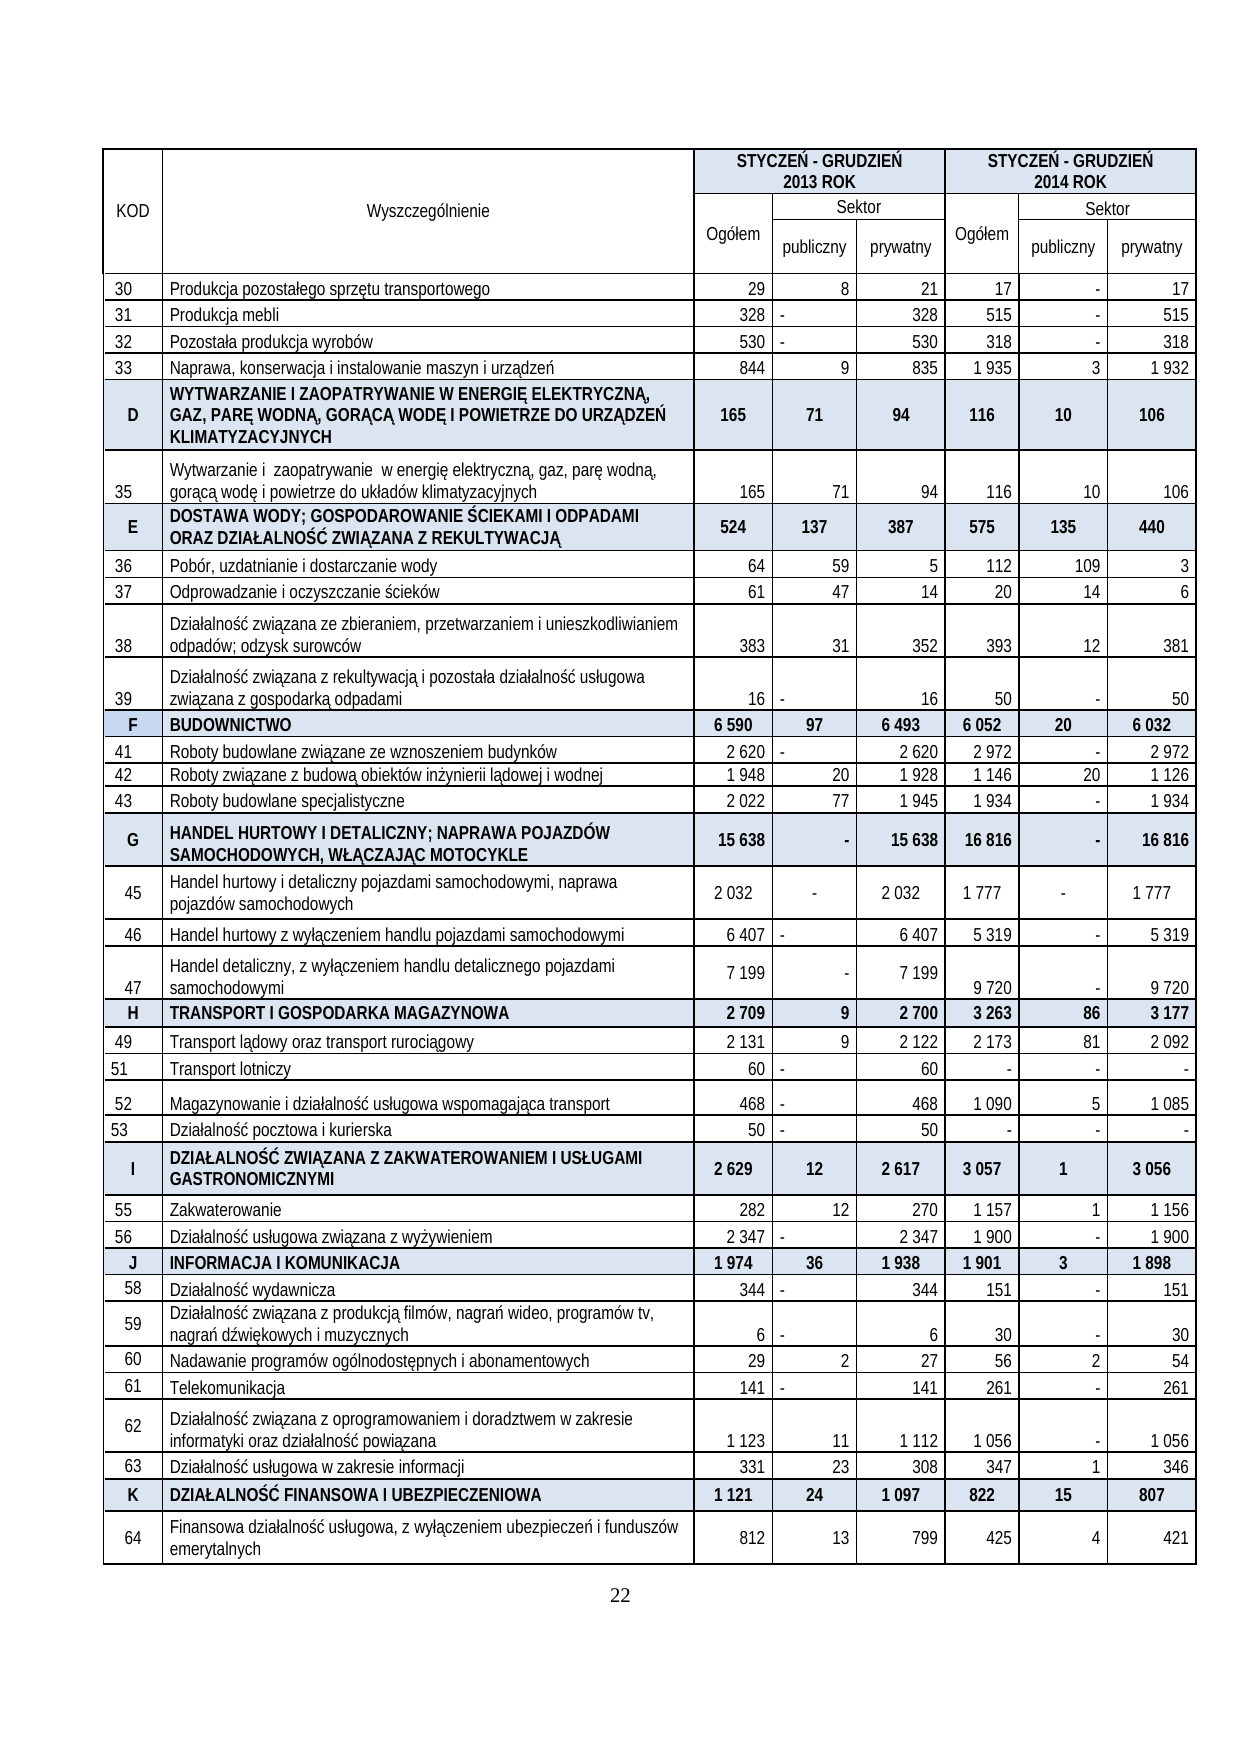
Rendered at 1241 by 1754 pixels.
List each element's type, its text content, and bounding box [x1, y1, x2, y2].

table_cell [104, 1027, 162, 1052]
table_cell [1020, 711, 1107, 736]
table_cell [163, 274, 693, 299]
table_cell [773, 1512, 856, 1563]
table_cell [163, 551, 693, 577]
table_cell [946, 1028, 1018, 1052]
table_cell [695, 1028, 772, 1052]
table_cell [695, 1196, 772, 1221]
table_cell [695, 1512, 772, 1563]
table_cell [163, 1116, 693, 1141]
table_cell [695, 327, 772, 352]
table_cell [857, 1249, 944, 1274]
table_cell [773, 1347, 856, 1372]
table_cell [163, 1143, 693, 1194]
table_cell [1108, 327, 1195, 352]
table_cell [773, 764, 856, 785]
table_cell Ogółem [946, 194, 1018, 272]
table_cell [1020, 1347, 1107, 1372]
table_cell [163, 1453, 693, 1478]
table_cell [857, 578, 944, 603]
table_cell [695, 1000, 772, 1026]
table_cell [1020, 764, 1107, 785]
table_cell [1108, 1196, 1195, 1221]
table_cell publiczny [1019, 220, 1107, 272]
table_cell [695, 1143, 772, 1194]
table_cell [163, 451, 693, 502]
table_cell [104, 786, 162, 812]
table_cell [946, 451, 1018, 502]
table_header STYCZEŃ - GRUDZIEŃ 2014 ROK [946, 150, 1195, 193]
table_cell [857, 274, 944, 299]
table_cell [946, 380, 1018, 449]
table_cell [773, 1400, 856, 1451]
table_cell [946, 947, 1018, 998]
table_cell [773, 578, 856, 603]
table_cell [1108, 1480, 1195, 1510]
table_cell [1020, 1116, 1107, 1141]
table_cell Sektor [773, 194, 944, 219]
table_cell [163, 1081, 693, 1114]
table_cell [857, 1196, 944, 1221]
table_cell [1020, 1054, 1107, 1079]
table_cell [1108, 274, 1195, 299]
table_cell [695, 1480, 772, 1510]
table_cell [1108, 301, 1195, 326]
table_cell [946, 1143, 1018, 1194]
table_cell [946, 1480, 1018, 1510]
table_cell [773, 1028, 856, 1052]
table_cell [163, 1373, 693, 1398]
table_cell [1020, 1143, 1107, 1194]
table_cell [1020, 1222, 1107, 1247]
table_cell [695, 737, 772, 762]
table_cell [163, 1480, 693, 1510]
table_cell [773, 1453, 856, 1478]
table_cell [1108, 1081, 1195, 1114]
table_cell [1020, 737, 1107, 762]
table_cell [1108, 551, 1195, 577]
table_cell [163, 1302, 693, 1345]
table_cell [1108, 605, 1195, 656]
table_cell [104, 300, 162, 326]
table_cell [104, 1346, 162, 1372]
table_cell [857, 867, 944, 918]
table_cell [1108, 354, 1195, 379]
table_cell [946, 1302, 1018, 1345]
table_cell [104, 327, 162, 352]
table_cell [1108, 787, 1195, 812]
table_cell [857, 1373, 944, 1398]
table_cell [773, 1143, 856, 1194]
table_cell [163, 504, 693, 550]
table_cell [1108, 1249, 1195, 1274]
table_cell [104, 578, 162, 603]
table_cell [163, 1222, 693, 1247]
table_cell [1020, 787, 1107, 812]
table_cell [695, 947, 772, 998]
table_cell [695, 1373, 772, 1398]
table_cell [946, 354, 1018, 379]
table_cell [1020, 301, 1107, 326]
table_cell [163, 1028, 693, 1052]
table_cell Ogółem [695, 194, 772, 272]
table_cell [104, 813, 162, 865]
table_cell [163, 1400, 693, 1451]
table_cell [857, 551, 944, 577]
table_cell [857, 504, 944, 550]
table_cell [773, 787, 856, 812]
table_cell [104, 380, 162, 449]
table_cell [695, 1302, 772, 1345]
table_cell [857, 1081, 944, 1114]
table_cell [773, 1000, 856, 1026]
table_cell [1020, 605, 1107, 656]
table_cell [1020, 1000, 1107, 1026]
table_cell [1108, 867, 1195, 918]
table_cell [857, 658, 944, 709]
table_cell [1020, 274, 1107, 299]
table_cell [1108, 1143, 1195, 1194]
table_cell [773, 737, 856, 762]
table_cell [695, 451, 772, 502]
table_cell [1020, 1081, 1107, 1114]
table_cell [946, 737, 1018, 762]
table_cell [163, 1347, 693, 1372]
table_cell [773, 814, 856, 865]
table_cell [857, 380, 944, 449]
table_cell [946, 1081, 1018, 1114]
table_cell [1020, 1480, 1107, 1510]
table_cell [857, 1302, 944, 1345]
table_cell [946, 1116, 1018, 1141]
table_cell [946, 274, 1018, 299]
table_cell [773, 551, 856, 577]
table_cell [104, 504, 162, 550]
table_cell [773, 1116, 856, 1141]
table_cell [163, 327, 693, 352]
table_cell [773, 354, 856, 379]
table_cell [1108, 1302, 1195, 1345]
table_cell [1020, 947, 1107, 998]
table_header Wyszczególnienie [163, 150, 693, 272]
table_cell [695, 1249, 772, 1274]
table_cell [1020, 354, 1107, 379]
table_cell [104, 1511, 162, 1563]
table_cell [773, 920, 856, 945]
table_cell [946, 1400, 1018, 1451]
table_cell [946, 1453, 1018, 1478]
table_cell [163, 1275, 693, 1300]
table_cell publiczny [773, 220, 856, 272]
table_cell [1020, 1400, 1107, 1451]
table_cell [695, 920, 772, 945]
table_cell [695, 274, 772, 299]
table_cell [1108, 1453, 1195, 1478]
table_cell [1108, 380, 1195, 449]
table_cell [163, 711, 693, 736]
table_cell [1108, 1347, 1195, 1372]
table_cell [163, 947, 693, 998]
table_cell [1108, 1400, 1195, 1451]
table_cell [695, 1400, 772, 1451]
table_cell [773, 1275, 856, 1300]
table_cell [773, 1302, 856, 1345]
table_cell prywatny [857, 220, 944, 272]
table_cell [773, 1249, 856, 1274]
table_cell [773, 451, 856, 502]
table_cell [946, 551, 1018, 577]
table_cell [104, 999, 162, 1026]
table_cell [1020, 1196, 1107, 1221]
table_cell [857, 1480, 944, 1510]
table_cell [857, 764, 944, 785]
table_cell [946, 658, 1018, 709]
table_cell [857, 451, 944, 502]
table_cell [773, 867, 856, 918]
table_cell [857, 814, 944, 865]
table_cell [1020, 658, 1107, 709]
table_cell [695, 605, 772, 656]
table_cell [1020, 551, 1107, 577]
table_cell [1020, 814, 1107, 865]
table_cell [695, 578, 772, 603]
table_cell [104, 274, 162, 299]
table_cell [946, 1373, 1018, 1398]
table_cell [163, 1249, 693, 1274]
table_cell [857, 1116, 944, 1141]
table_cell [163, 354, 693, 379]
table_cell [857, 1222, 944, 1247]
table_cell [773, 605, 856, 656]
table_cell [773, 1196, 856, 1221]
table_cell Sektor [1019, 194, 1195, 219]
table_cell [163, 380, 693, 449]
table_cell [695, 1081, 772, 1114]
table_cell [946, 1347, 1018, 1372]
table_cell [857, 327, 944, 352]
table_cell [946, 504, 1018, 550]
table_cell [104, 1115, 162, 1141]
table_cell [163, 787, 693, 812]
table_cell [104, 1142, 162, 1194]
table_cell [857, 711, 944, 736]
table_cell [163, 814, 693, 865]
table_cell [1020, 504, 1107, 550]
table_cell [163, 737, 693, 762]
table_cell prywatny [1108, 220, 1195, 272]
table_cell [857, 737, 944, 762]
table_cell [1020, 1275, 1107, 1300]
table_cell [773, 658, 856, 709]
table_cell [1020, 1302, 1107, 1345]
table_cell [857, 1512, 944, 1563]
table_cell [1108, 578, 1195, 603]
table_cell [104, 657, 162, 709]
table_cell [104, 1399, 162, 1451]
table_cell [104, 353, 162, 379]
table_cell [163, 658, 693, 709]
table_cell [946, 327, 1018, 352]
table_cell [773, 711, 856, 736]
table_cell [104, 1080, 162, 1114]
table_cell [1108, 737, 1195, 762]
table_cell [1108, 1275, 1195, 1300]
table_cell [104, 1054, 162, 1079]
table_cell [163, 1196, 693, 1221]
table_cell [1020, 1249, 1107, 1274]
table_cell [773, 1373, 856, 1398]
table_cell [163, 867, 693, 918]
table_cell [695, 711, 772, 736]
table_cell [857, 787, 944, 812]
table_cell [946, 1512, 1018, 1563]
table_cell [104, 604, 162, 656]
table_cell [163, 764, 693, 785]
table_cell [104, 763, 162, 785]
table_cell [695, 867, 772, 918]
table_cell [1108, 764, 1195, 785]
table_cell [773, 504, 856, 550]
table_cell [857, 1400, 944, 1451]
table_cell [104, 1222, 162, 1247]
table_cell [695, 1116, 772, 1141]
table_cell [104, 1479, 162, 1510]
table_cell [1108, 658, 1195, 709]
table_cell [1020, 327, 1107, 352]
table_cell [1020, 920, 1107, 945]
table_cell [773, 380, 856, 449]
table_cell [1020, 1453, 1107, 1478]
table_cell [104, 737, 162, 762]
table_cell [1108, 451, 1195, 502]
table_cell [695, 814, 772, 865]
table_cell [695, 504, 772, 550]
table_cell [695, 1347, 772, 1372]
table_header KOD [104, 150, 162, 272]
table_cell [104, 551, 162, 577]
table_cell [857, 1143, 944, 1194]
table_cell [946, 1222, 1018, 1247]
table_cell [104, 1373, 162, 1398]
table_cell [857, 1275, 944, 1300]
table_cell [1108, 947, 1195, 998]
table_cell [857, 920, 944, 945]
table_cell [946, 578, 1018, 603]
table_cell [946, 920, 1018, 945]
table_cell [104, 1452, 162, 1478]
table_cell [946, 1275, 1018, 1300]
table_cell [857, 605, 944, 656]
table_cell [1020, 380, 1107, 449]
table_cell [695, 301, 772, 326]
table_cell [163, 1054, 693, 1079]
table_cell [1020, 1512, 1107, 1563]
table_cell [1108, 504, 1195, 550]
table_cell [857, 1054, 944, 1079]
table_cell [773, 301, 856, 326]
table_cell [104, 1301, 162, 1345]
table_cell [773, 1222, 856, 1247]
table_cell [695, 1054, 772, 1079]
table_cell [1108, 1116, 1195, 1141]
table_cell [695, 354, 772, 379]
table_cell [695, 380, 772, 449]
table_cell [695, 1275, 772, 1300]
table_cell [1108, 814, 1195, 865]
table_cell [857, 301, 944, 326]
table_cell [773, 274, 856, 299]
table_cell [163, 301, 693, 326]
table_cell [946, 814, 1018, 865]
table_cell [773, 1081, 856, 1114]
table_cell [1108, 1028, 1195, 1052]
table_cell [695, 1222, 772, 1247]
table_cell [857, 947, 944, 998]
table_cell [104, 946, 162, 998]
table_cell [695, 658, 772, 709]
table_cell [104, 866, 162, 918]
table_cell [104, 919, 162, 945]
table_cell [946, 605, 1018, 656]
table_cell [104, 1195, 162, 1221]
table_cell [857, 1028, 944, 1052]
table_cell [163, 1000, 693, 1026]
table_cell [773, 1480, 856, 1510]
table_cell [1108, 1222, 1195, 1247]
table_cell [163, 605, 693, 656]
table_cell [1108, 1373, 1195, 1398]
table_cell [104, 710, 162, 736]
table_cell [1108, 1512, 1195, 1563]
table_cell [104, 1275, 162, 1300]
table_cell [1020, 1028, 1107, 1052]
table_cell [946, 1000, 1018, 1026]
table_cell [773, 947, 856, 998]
table_header STYCZEŃ - GRUDZIEŃ 2013 ROK [695, 150, 944, 193]
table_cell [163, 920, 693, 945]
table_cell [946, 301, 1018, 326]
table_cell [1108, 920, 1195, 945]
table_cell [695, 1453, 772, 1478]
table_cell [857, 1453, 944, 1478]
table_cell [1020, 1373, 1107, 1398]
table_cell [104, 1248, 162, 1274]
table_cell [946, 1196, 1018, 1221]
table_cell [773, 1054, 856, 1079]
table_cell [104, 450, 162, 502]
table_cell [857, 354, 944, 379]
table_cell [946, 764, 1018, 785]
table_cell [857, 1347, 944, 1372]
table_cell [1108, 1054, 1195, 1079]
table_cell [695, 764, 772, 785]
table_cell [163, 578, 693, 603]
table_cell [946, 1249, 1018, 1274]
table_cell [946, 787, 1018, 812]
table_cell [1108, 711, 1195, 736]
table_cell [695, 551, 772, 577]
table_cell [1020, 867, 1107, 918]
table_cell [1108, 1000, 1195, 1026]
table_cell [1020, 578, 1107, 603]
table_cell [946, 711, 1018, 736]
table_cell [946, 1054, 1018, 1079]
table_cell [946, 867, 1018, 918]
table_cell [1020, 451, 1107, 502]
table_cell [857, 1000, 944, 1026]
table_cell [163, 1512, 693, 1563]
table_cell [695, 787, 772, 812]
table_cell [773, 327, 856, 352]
